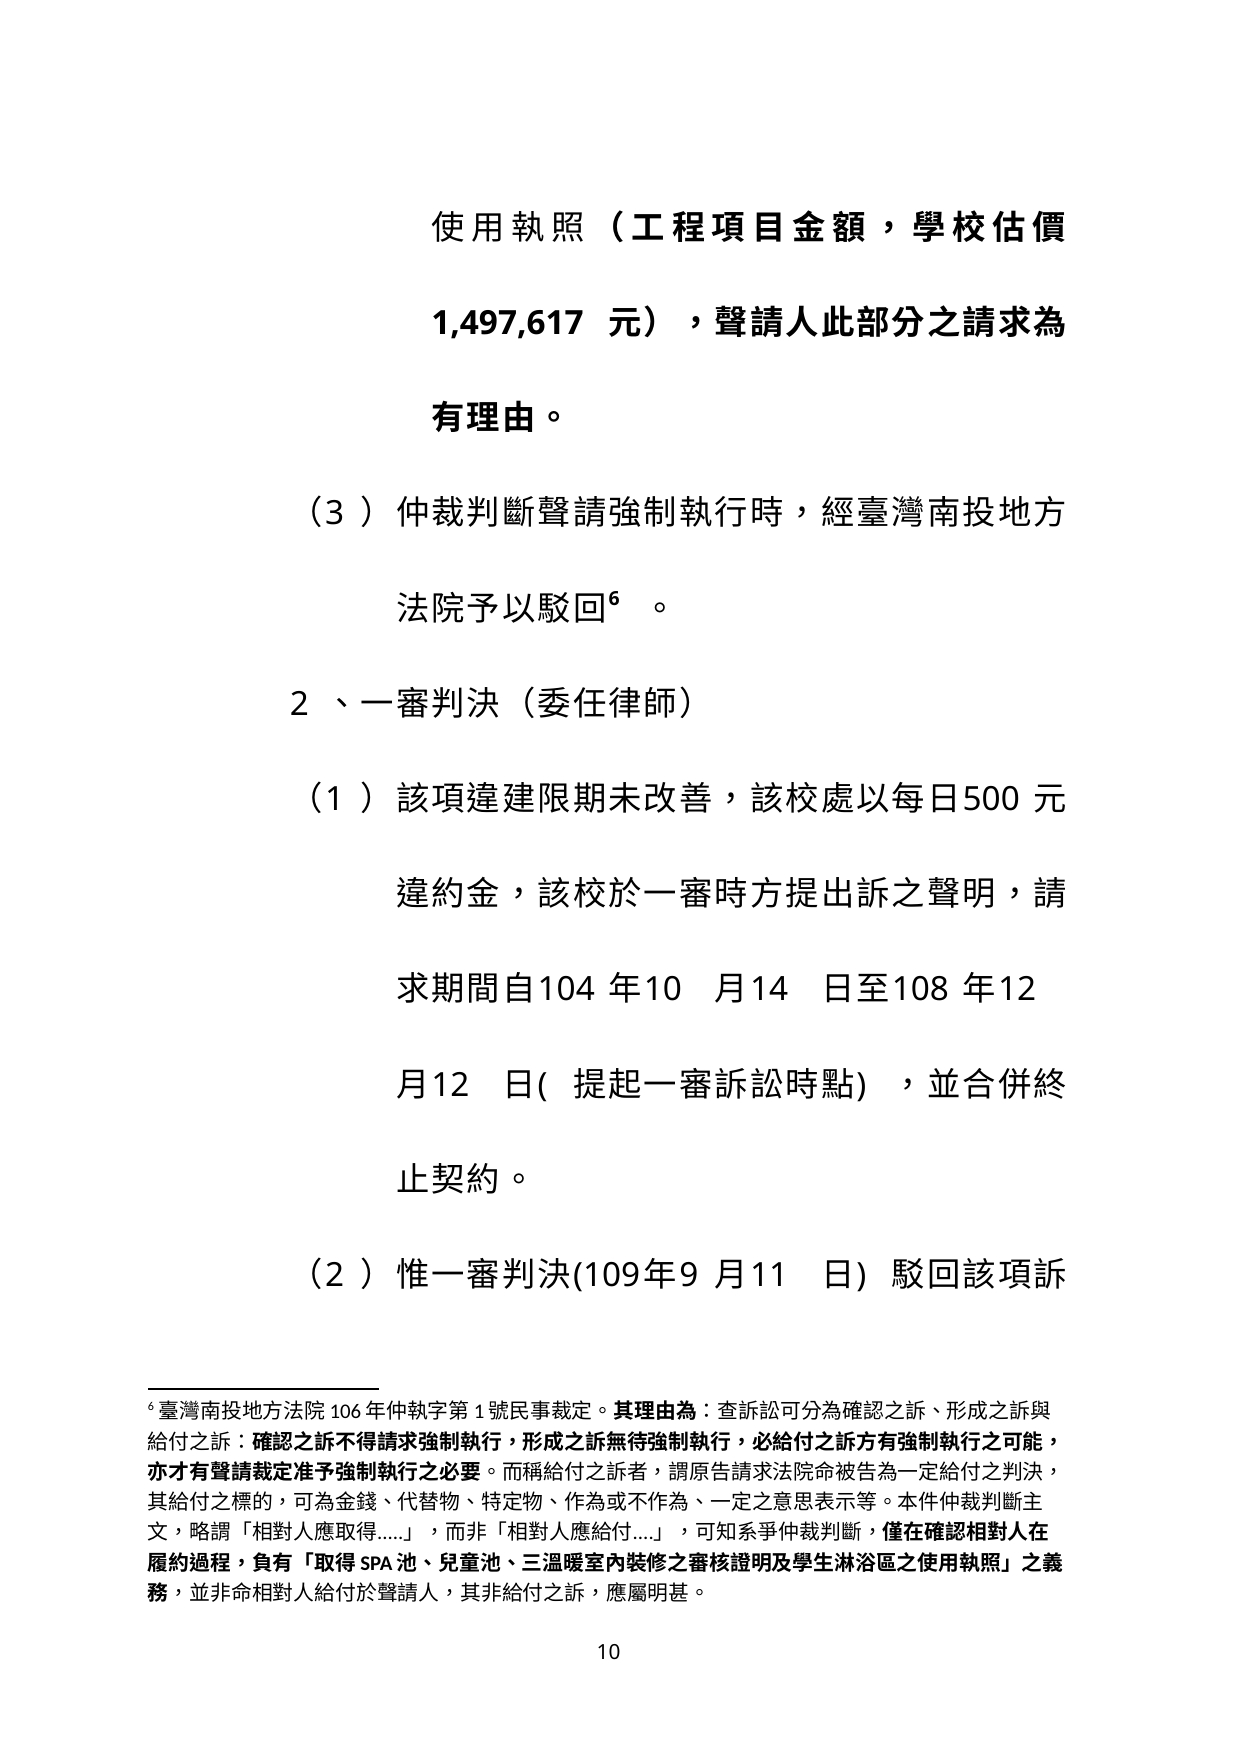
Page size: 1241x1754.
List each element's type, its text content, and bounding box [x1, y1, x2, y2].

subtitle 該項違建限期未改善，該校處以每日500元違約金，該校於一審時方提出訴之聲明，請求期間自104年10月14日至108年12月12日(提起一審訴訟時點)，並合併終止契約。 [272, 748, 1069, 1224]
subtitle 仲裁判斷聲請強制執行時，經臺灣南投地方法院予以駁回。 [272, 463, 1069, 653]
subtitle 為使學生淋浴區得以合法使用，相對人應依系爭契約第八．六條補辦學生淋浴區之使用執照（工程項目金額，學校估價1,497,617元），聲請人此部分之請求為有理由。 [307, 177, 1069, 463]
subtitle 惟一審判決(109年9月11日)駁回該項訴訟請求，其理由為：「原告長期不行使權利且從未向被告提及上述缺失而請求改善，以使法律關係早日明確……」。 [272, 1224, 1069, 1320]
subtitle 一審判決（委任律師） [266, 653, 1069, 748]
